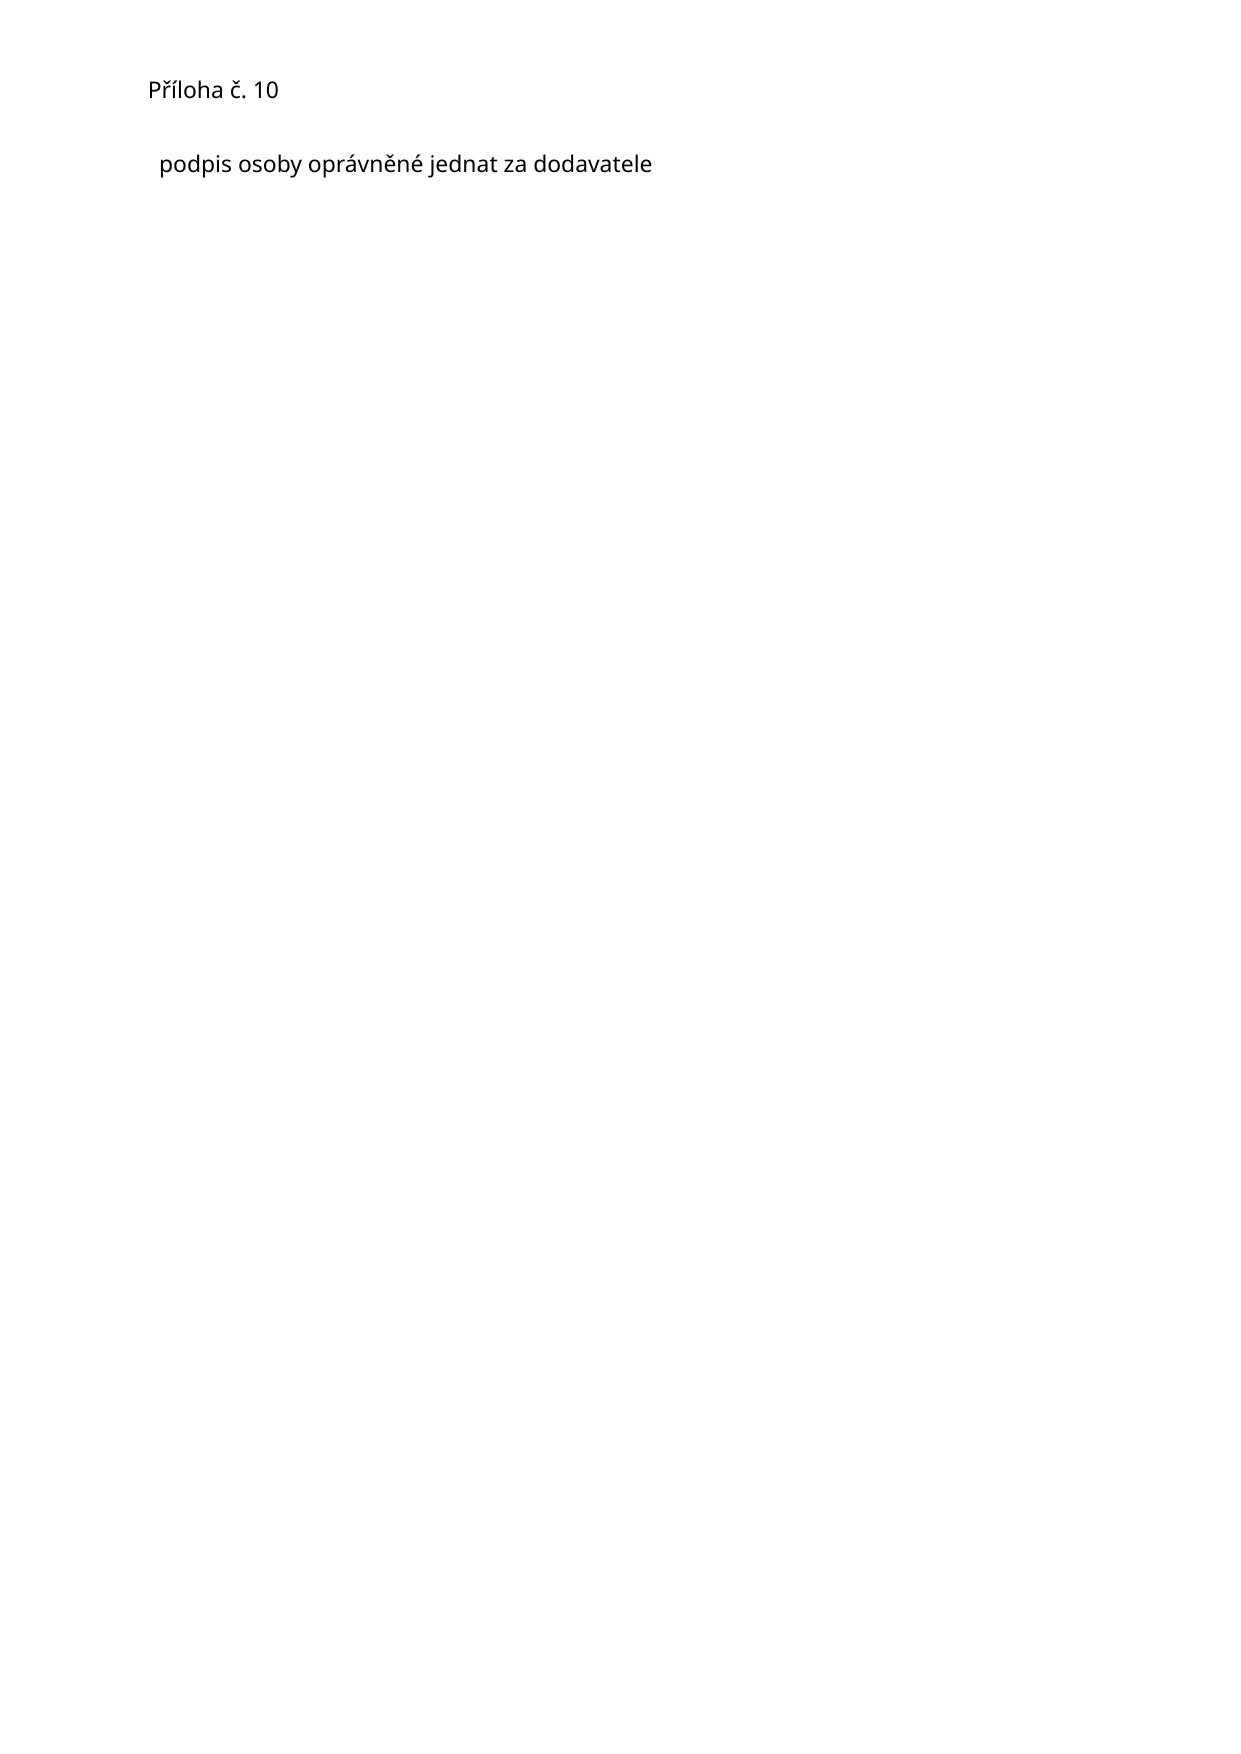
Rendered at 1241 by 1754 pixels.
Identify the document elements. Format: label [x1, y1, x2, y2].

table_cell [148, 148, 1116, 200]
